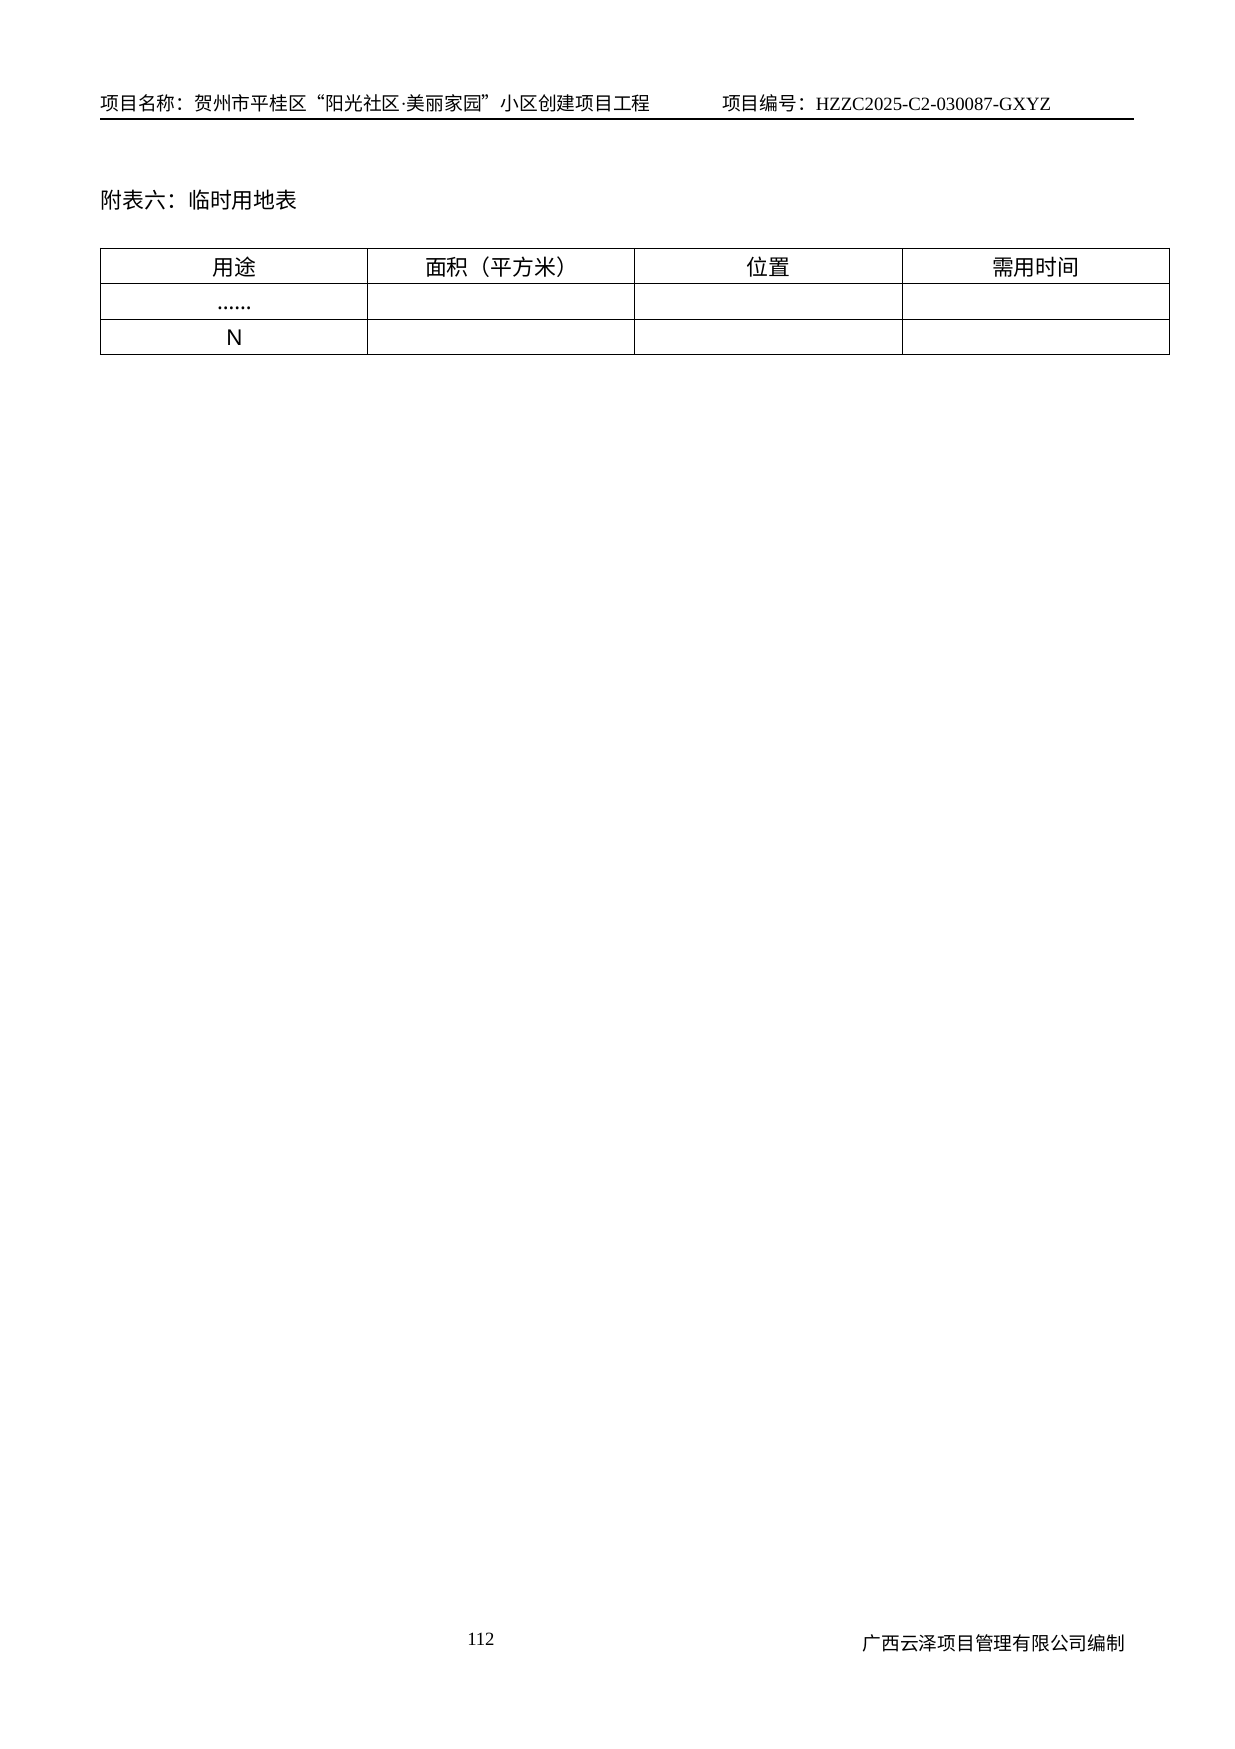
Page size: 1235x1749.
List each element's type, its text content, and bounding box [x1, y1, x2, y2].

table_header 位置 [635, 249, 902, 283]
table_header 需用时间 [903, 249, 1169, 283]
table_header 用途 [101, 249, 367, 283]
table_cell …… [101, 284, 367, 318]
table_cell [635, 284, 902, 318]
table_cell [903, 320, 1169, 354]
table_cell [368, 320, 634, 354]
table_header 面积（平方米） [368, 249, 634, 283]
text 附表六：临时用地表 [100, 183, 1134, 215]
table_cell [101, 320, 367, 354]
table_cell [368, 284, 634, 318]
table_cell [903, 284, 1169, 318]
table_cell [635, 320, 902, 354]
